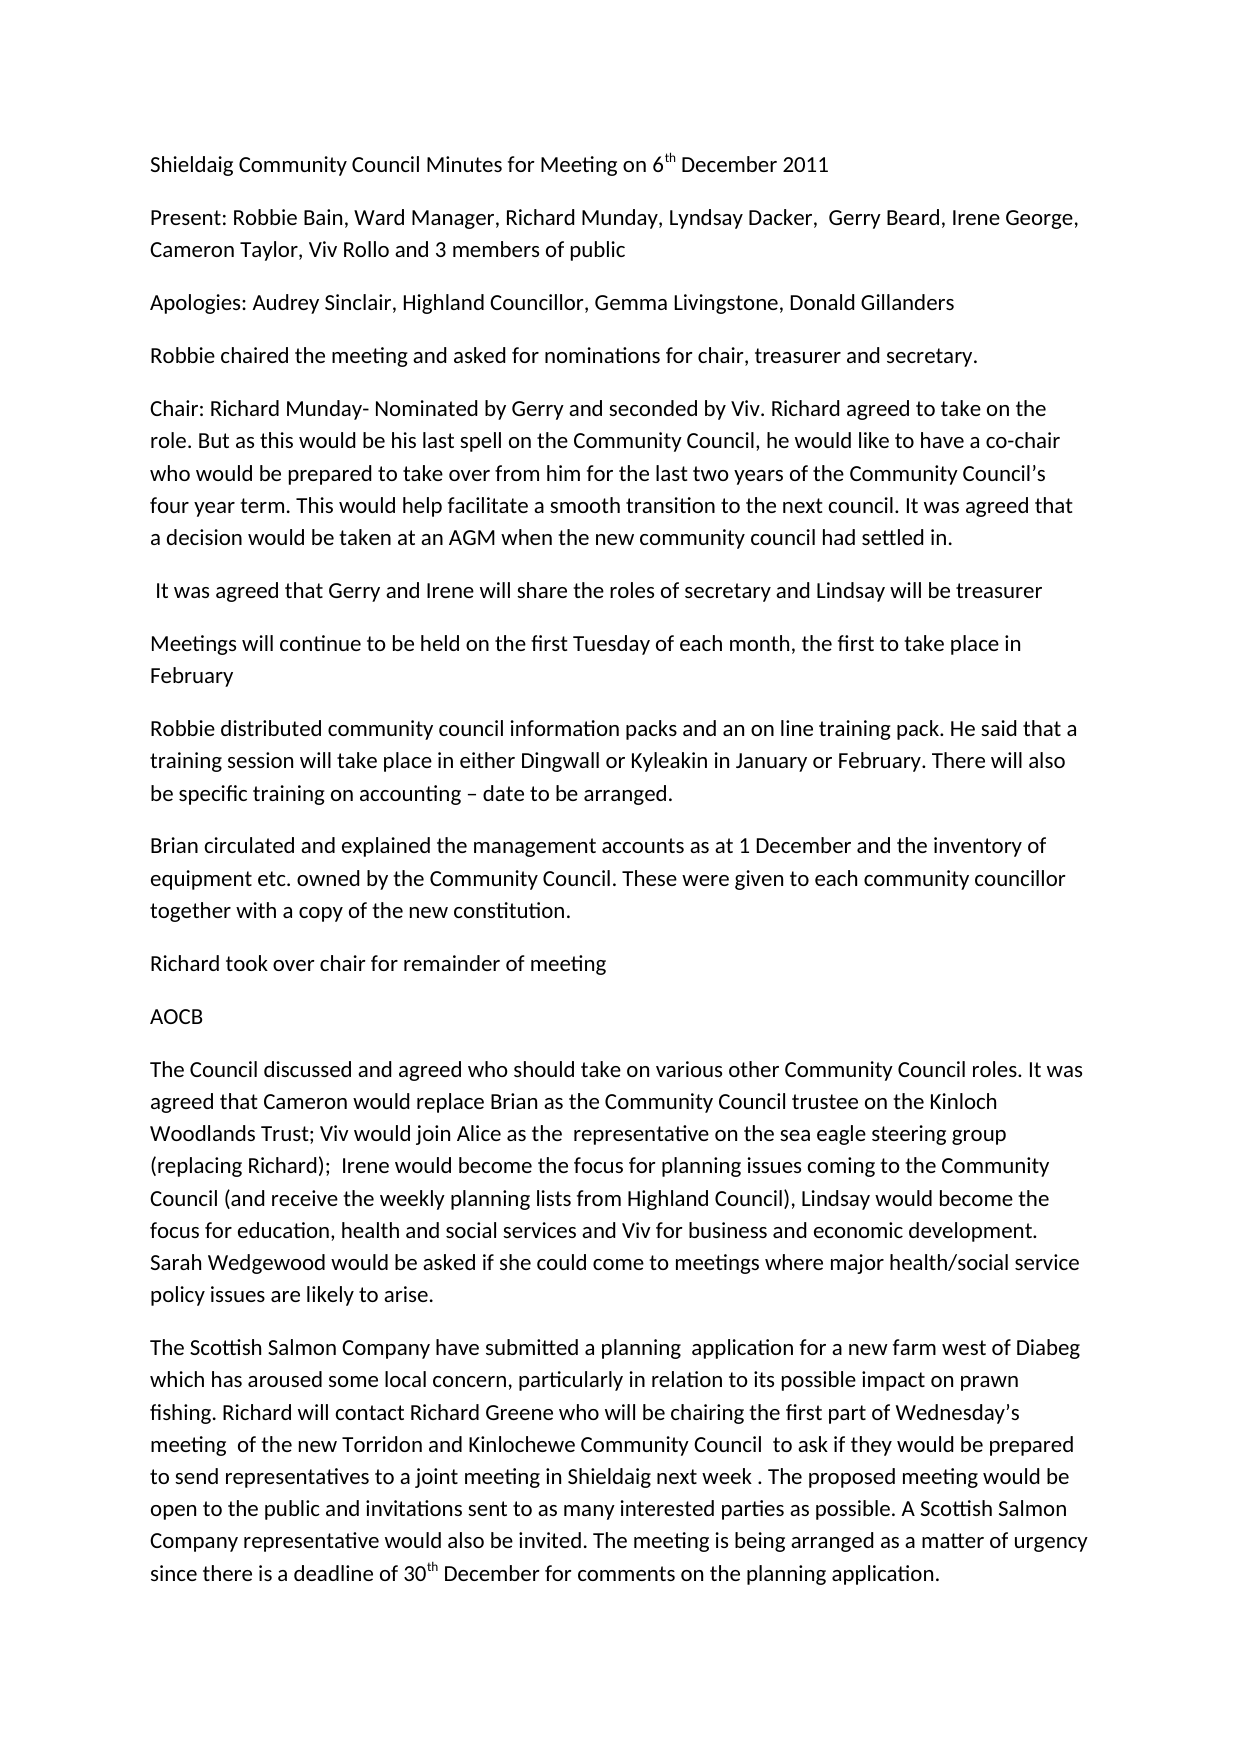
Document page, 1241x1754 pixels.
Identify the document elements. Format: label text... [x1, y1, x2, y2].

text Shieldaig Community Council Minutes for Meeting on 6th December 2011 [150, 150, 1090, 178]
text The Council discussed and agreed who should take on various other Community Council roles. It was agreed that Cameron would replace Brian as the Community Council trustee on the Kinloch Woodlands Trust; Viv would join Alice as the representative on the sea eagle steering group (replacing Richard); Irene would become the focus for planning issues coming to the Community Council (and receive the weekly planning lists from Highland Council), Lindsay would become the focus for education, health and social services and Viv for business and economic development. Sarah Wedgewood would be asked if she could come to meetings where major health/social service policy issues are likely to arise. [150, 1055, 1090, 1308]
text Brian circulated and explained the management accounts as at 1 December and the inventory of equipment etc. owned by the Community Council. These were given to each community councillor together with a copy of the new constitution. [150, 832, 1090, 924]
text Apologies: Audrey Sinclair, Highland Councillor, Gemma Livingstone, Donald Gillanders [150, 288, 1090, 316]
text Richard took over chair for remainder of meeting [150, 949, 1090, 977]
text AOCB [150, 1002, 1090, 1030]
text Present: Robbie Bain, Ward Manager, Richard Munday, Lyndsay Dacker, Gerry Beard, Irene George, Cameron Taylor, Viv Rollo and 3 members of public [150, 203, 1090, 263]
text Robbie chaired the meeting and asked for nominations for chair, treasurer and secretary. [150, 341, 1090, 369]
text Chair: Richard Munday- Nominated by Gerry and seconded by Viv. Richard agreed to take on the role. But as this would be his last spell on the Community Council, he would like to have a co-chair who would be prepared to take over from him for the last two years of the Community Council’s four year term. This would help facilitate a smooth transition to the next council. It was agreed that a decision would be taken at an AGM when the new community council had settled in. [150, 394, 1090, 551]
text Meetings will continue to be held on the first Tuesday of each month, the first to take place in February [150, 629, 1090, 689]
text It was agreed that Gerry and Irene will share the roles of secretary and Lindsay will be treasurer [150, 576, 1090, 604]
text The Scottish Salmon Company have submitted a planning application for a new farm west of Diabeg which has aroused some local concern, particularly in relation to its possible impact on prawn fishing. Richard will contact Richard Greene who will be chairing the first part of Wednesday’s meeting of the new Torridon and Kinlochewe Community Council to ask if they would be prepared to send representatives to a joint meeting in Shieldaig next week . The proposed meeting would be open to the public and invitations sent to as many interested parties as possible. A Scottish Salmon Company representative would also be invited. The meeting is being arranged as a matter of urgency since there is a deadline of 30th December for comments on the planning application. [150, 1333, 1090, 1587]
text Robbie distributed community council information packs and an on line training pack. He said that a training session will take place in either Dingwall or Kyleakin in January or February. There will also be specific training on accounting – date to be arranged. [150, 714, 1090, 807]
